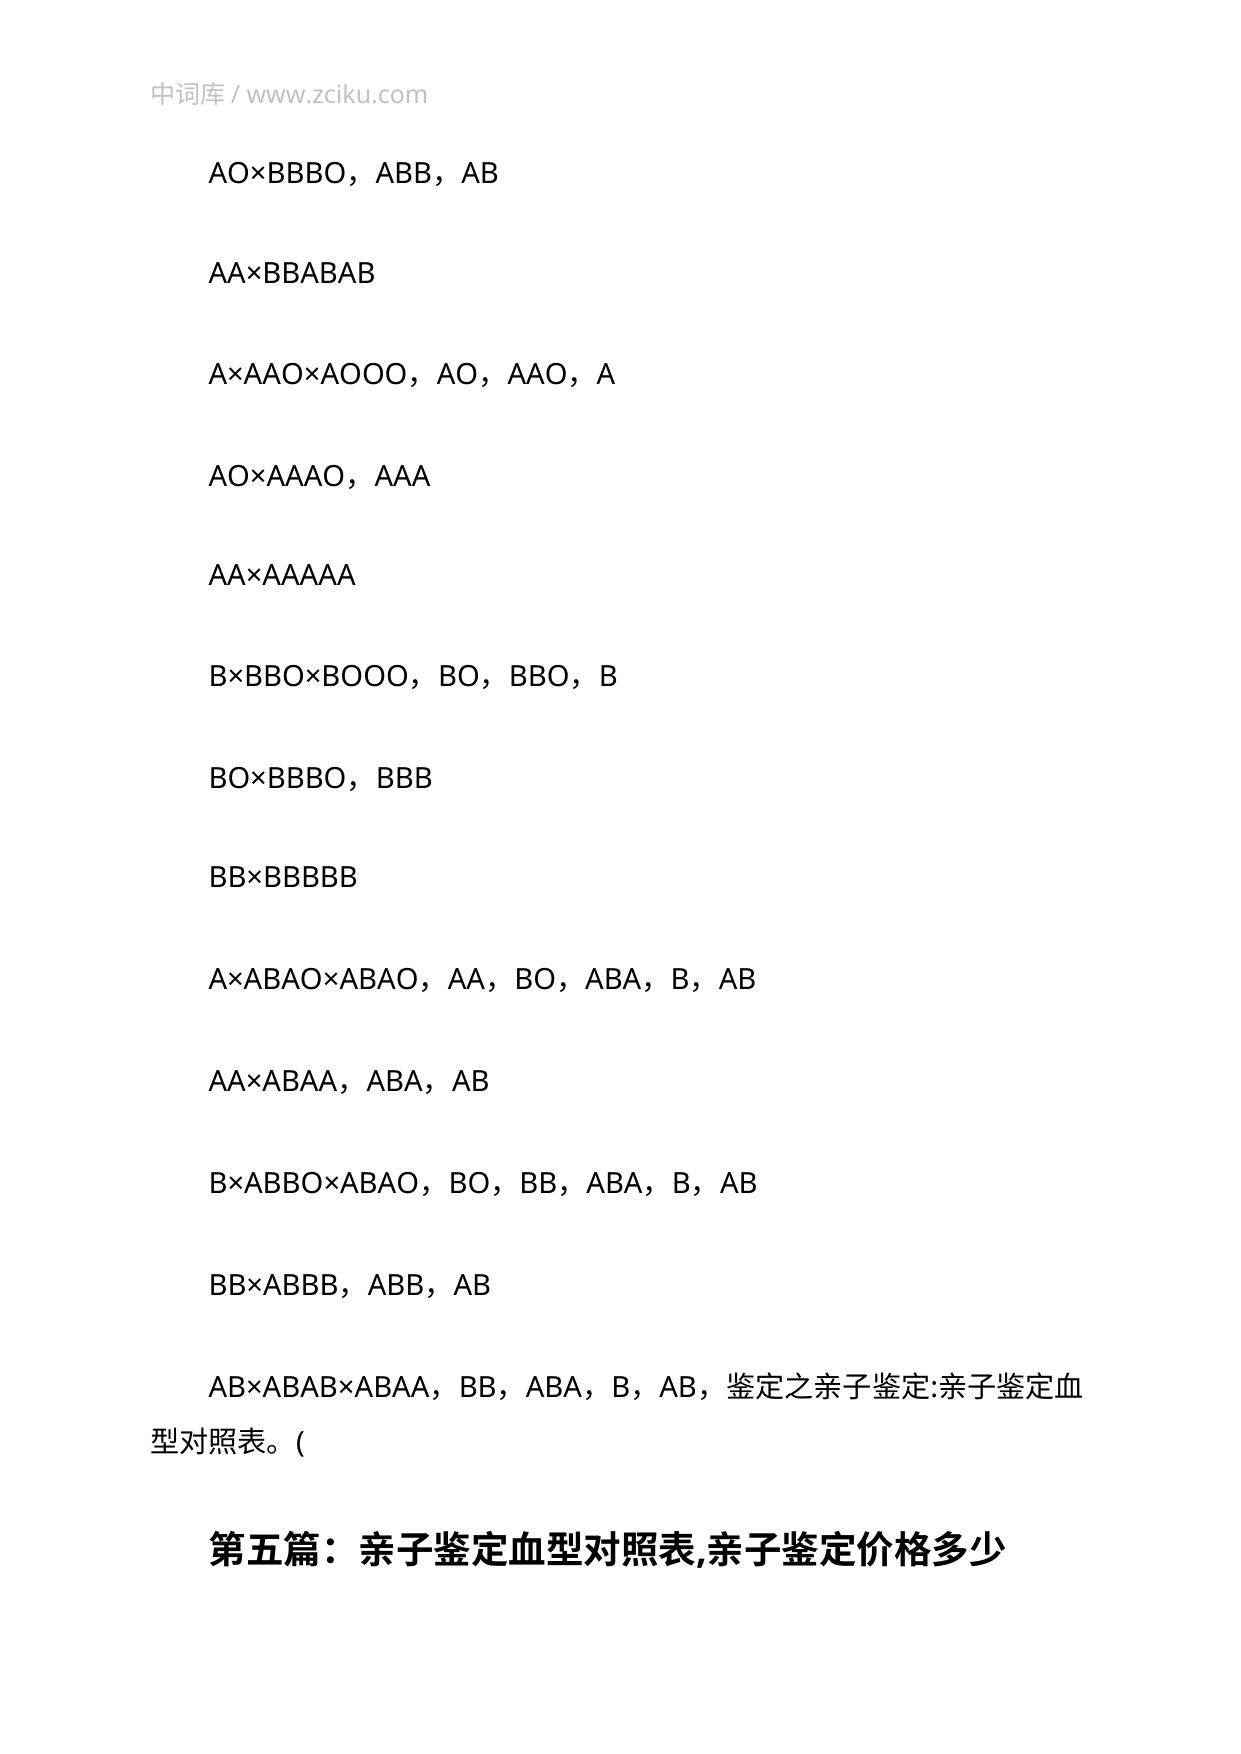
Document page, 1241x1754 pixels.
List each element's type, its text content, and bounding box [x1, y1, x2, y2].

text AA×AAAAA [150, 554, 1090, 594]
text AO×BBBO，ABB，AB [150, 150, 1090, 192]
text B×ABBO×ABAO，BO，BB，ABA，B，AB [150, 1159, 1090, 1202]
text BB×ABBB，ABB，AB [150, 1261, 1090, 1303]
text B×BBO×BOOO，BO，BBO，B [150, 653, 1090, 695]
text AA×BBABAB [150, 252, 1090, 292]
text AA×ABAA，ABA，AB [150, 1057, 1090, 1099]
text BO×BBBO，BBB [150, 755, 1090, 797]
text A×AAO×AOOO，AO，AAO，A [150, 350, 1090, 393]
text 第五篇：亲子鉴定血型对照表,亲子鉴定价格多少 [150, 1520, 1090, 1574]
text AO×AAAO，AAA [150, 452, 1090, 495]
text BB×BBBBB [150, 857, 1090, 896]
text A×ABAO×ABAO，AA，BO，ABA，B，AB [150, 955, 1090, 998]
text AB×ABAB×ABAA，BB，ABA，B，AB，鉴定之亲子鉴定:亲子鉴定血型对照表。( [150, 1363, 1090, 1461]
